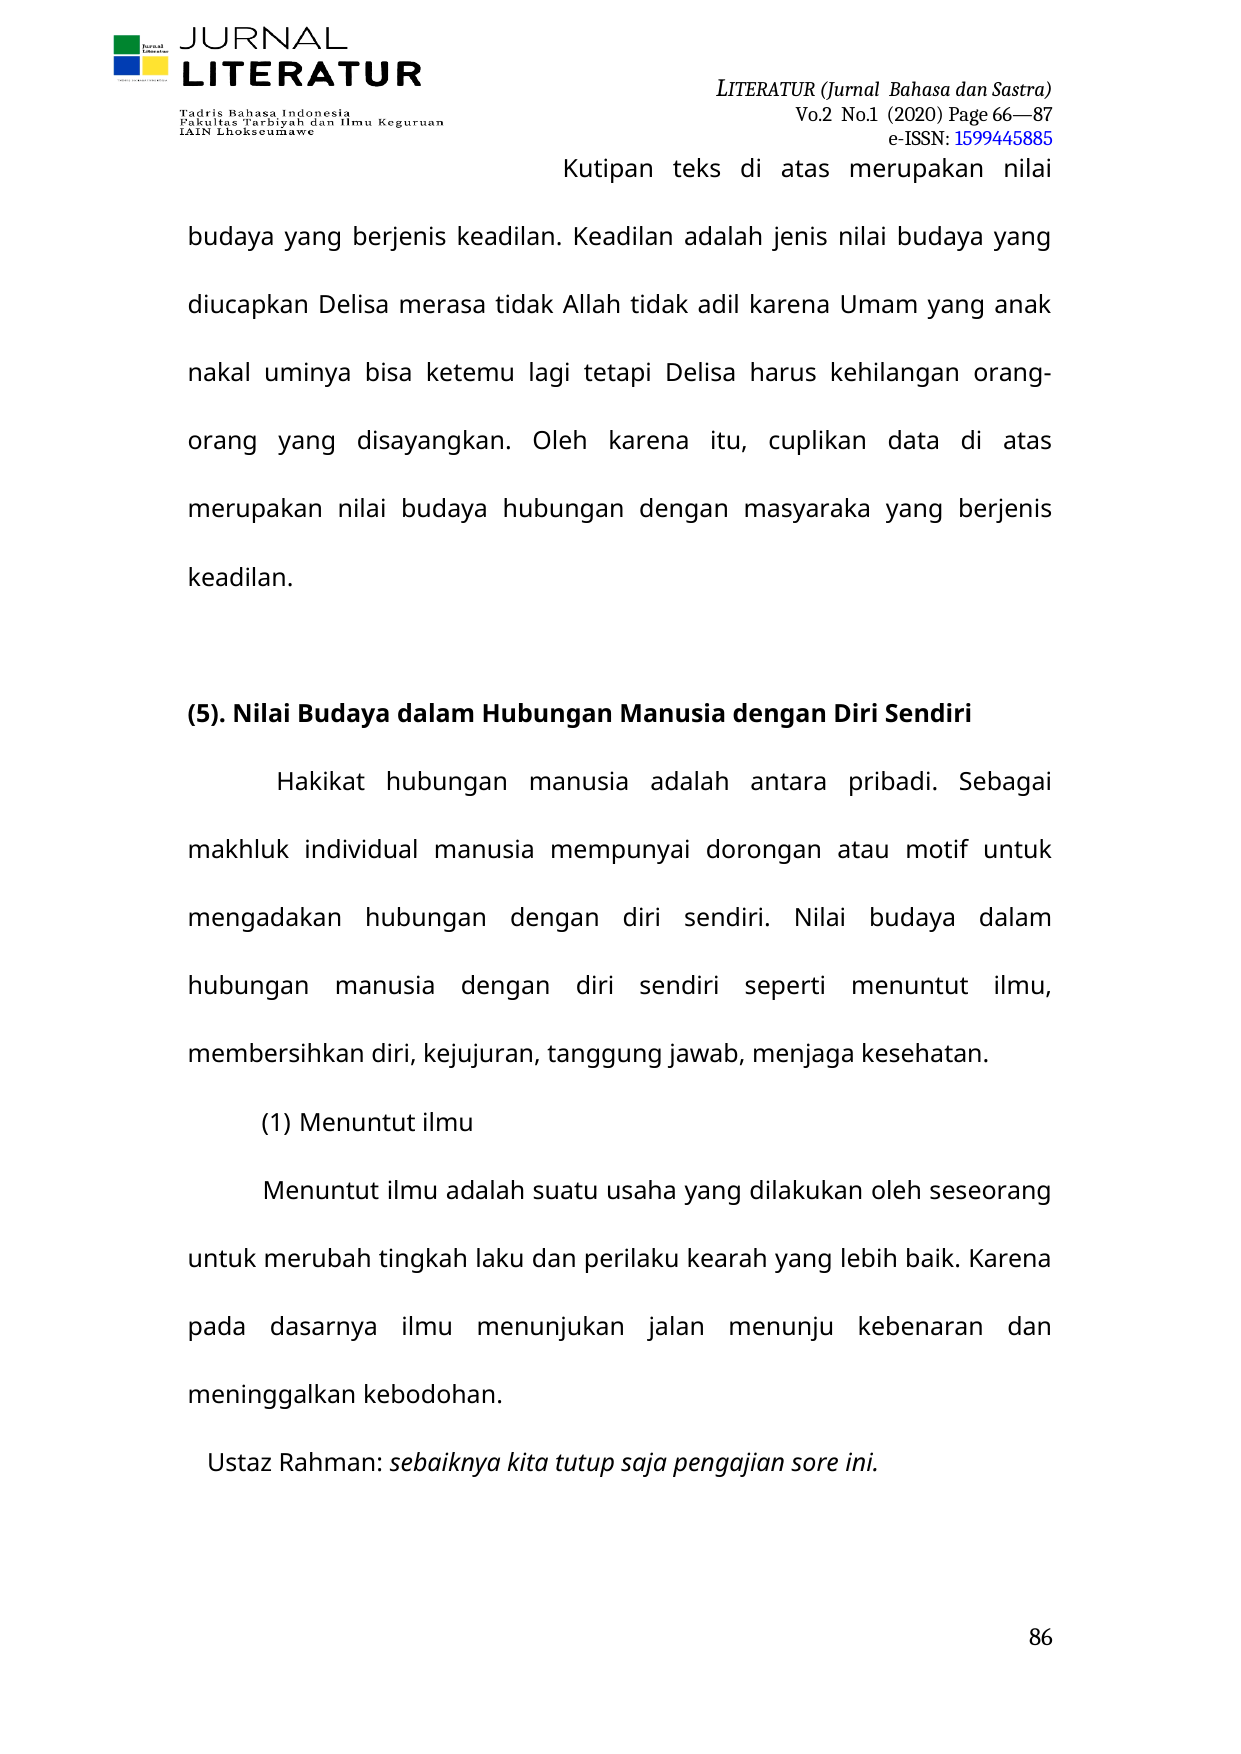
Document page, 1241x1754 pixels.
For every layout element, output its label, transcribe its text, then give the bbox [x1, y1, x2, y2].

text Menuntut ilmu adalah suatu usaha yang dilakukan oleh seseorang untuk merubah tingkah laku dan perilaku kearah yang lebih baik. Karena pada dasarnya ilmu menunjukan jalan menunju kebenaran dan meninggalkan kebodohan. [187, 1172, 1053, 1411]
picture [86, 12, 535, 171]
text Ustaz Rahman: sebaiknya kita tutup saja pengajian sore ini. [187, 1445, 1053, 1479]
text Kutipan teks di atas merupakan nilai budaya yang berjenis keadilan. Keadilan adalah jenis nilai budaya yang diucapkan Delisa merasa tidak Allah tidak adil karena Umam yang anak nakal uminya bisa ketemu lagi tetapi Delisa harus kehilangan orang-orang yang disayangkan. Oleh karena itu, cuplikan data di atas merupakan nilai budaya hubungan dengan masyaraka yang berjenis keadilan. [187, 150, 1053, 593]
list Menuntut ilmu [261, 1104, 1053, 1138]
text Hakikat hubungan manusia adalah antara pribadi. Sebagai makhluk individual manusia mempunyai dorongan atau motif untuk mengadakan hubungan dengan diri sendiri. Nilai budaya dalam hubungan manusia dengan diri sendiri seperti menuntut ilmu, membersihkan diri, kejujuran, tanggung jawab, menjaga kesehatan. [187, 763, 1053, 1070]
text (5). Nilai Budaya dalam Hubungan Manusia dengan Diri Sendiri [187, 695, 1053, 729]
